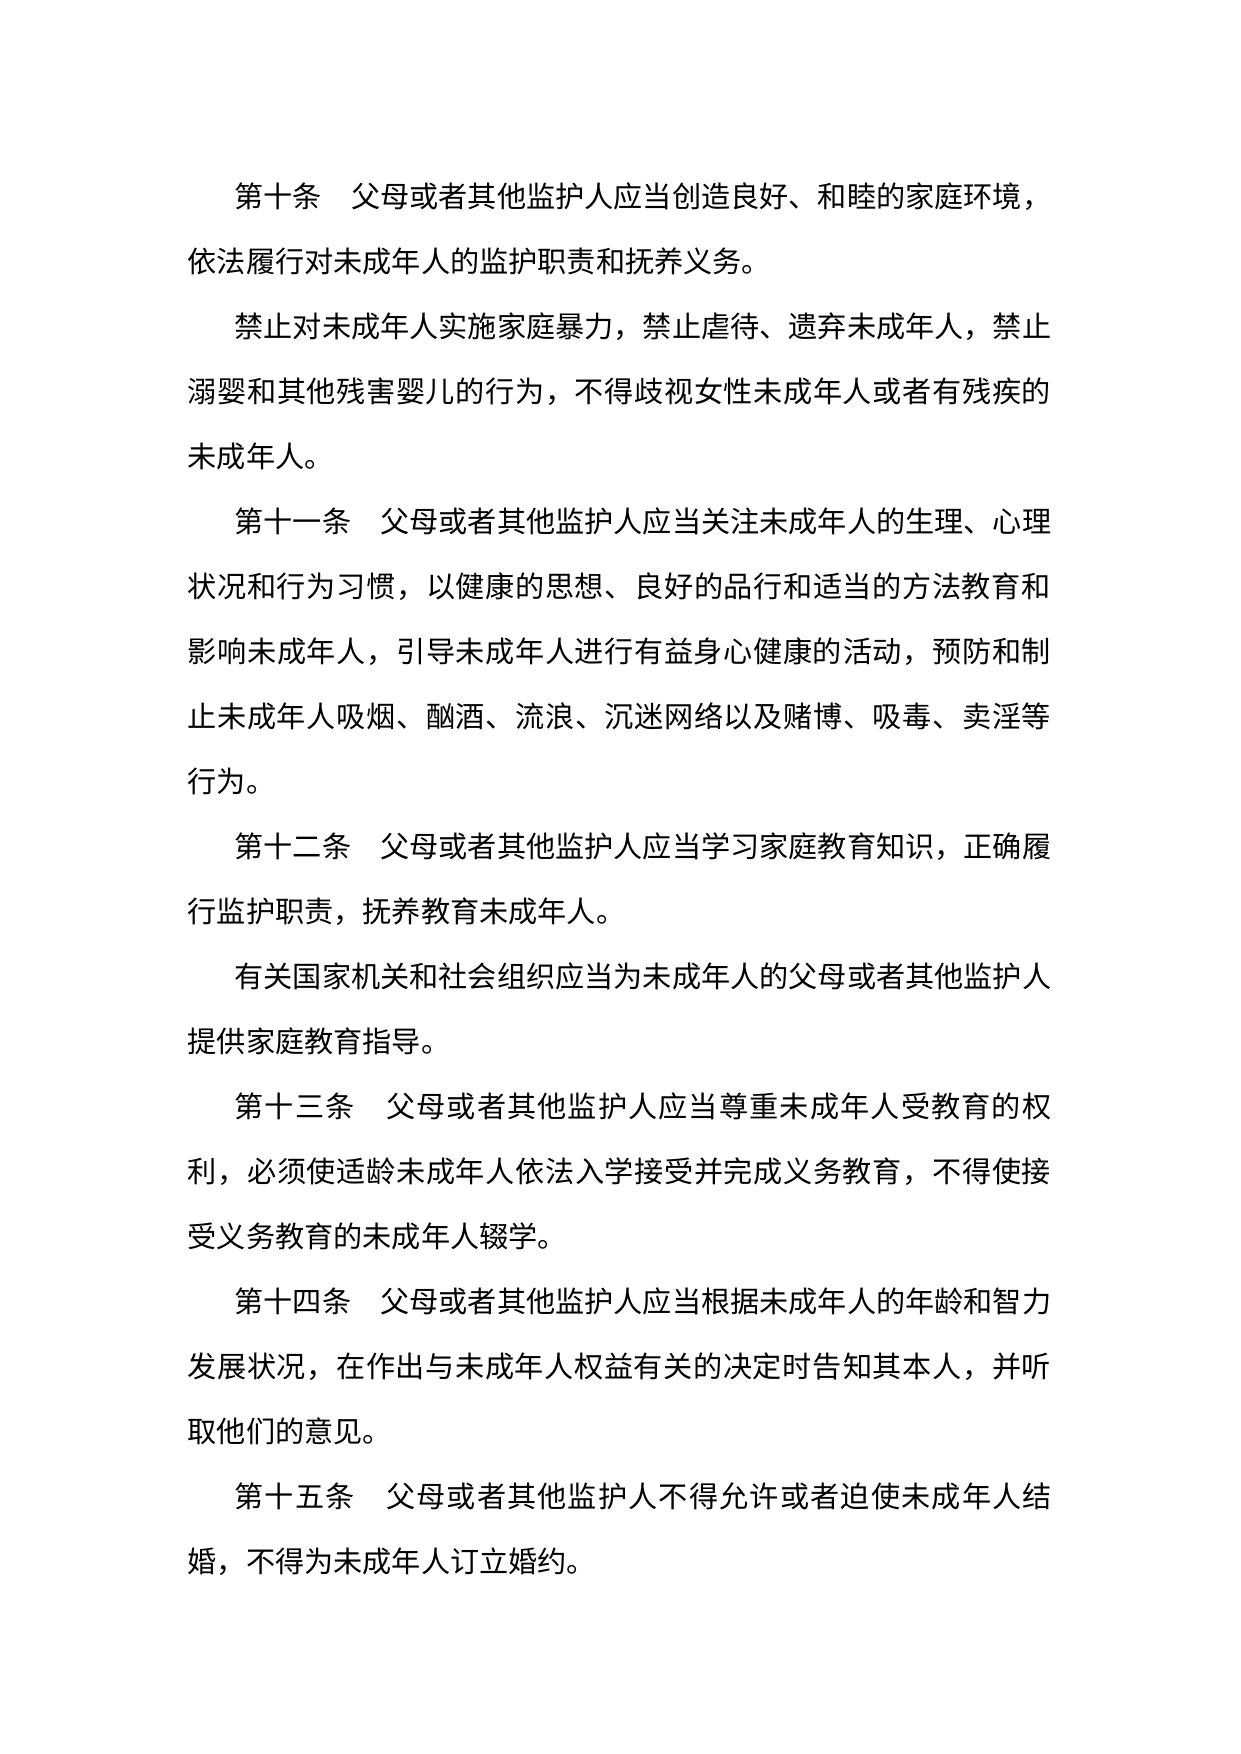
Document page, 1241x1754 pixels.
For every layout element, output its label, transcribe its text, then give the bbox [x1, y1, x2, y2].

text 第十四条 父母或者其他监护人应当根据未成年人的年龄和智力发展状况，在作出与未成年人权益有关的决定时告知其本人，并听取他们的意见。 [187, 1267, 1053, 1462]
text 第十三条 父母或者其他监护人应当尊重未成年人受教育的权利，必须使适龄未成年人依法入学接受并完成义务教育，不得使接受义务教育的未成年人辍学。 [187, 1072, 1053, 1267]
text 第十二条 父母或者其他监护人应当学习家庭教育知识，正确履行监护职责，抚养教育未成年人。 [187, 812, 1053, 942]
text 第十条 父母或者其他监护人应当创造良好、和睦的家庭环境，依法履行对未成年人的监护职责和抚养义务。 [187, 162, 1053, 292]
text 有关国家机关和社会组织应当为未成年人的父母或者其他监护人提供家庭教育指导。 [187, 942, 1053, 1072]
text 第十一条 父母或者其他监护人应当关注未成年人的生理、心理状况和行为习惯，以健康的思想、良好的品行和适当的方法教育和影响未成年人，引导未成年人进行有益身心健康的活动，预防和制止未成年人吸烟、酗酒、流浪、沉迷网络以及赌博、吸毒、卖淫等行为。 [187, 487, 1053, 812]
text 禁止对未成年人实施家庭暴力，禁止虐待、遗弃未成年人，禁止溺婴和其他残害婴儿的行为，不得歧视女性未成年人或者有残疾的未成年人。 [187, 292, 1053, 487]
text 第十五条 父母或者其他监护人不得允许或者迫使未成年人结婚，不得为未成年人订立婚约。 [187, 1462, 1053, 1592]
